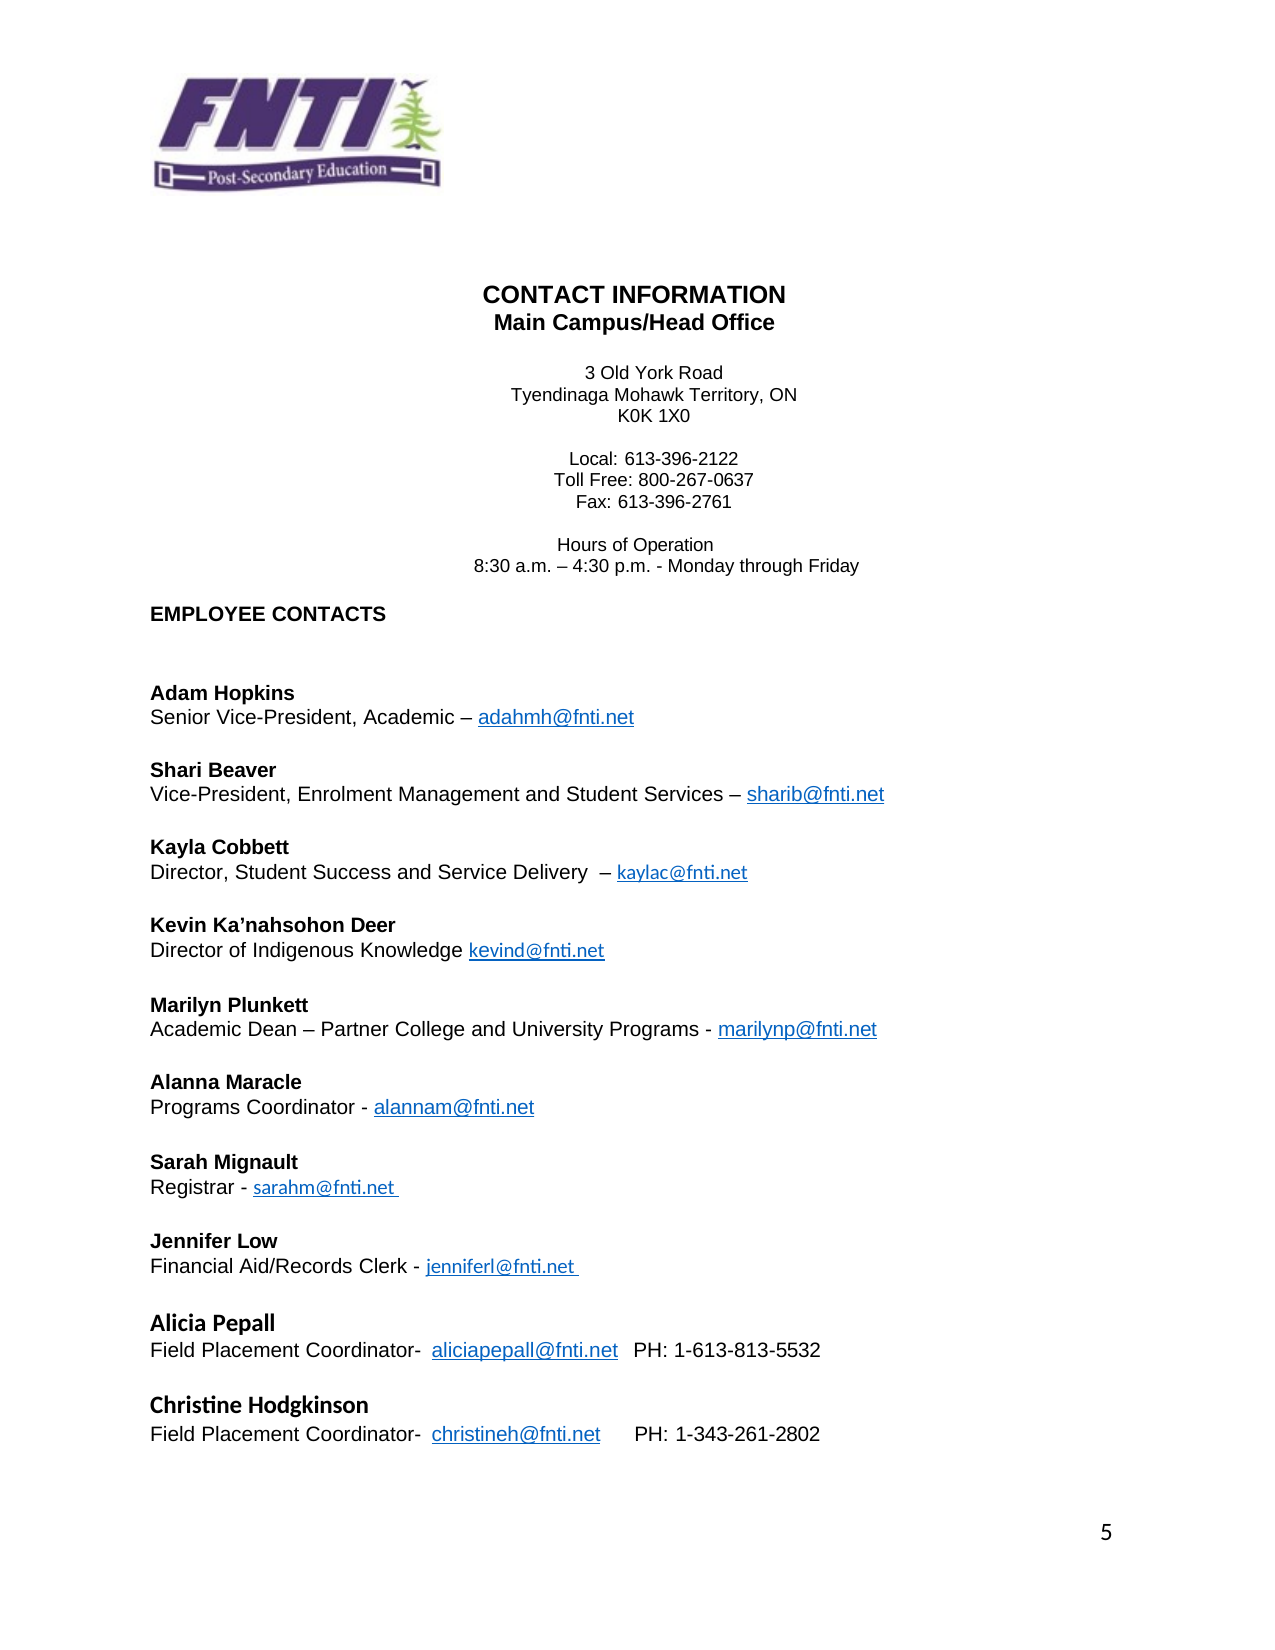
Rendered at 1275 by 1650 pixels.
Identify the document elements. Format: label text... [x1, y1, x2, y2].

text Fax: 613-396-2761 [168, 491, 1139, 513]
text Marilyn Plunkett [150, 993, 1139, 1017]
subtitle Alicia Pepall [150, 1307, 1139, 1338]
text Kayla Cobbett [150, 835, 1139, 859]
text Financial Aid/Records Clerk - jenniferl@fnti.net [150, 1253, 1139, 1278]
text Shari Beaver [150, 758, 1139, 782]
text Main Campus/Head Office [168, 309, 1101, 335]
text Sarah Mignault [150, 1150, 1139, 1174]
text Director, Student Success and Service Delivery – kaylac@fnti.net [150, 859, 1139, 884]
text 3 Old York Road Tyendinaga Mohawk Territory, ON [511, 362, 819, 405]
subtitle Christine Hodgkinson [150, 1390, 1139, 1420]
text Registrar - sarahm@fnti.net [150, 1174, 1139, 1199]
text Field Placement Coordinator- christineh@fnti.net PH: 1-343-261-2802 [150, 1422, 1139, 1446]
text Toll Free: 800-267-0637 [168, 470, 1139, 491]
text Local: 613-396-2122 [168, 448, 1139, 469]
text Director of Indigenous Knowledge kevind@fnti.net [150, 938, 1139, 963]
text K0K 1X0 [168, 405, 1139, 426]
text Hours of Operation [168, 534, 1102, 556]
text Vice-President, Enrolment Management and Student Services – sharib@fnti.net [150, 782, 1139, 806]
text Alanna Maracle [150, 1070, 1139, 1094]
picture [150, 73, 444, 196]
text Programs Coordinator - alannam@fnti.net [150, 1095, 1139, 1119]
text Academic Dean – Partner College and University Programs - marilynp@fnti.net [150, 1017, 1139, 1041]
text Kevin Ka’nahsohon Deer [150, 914, 1139, 938]
text Adam Hopkins [150, 681, 1139, 705]
text 8:30 a.m. – 4:30 p.m. - Monday through Friday [204, 556, 1129, 577]
text Field Placement Coordinator- aliciapepall@fnti.net PH: 1-613-813-5532 [150, 1338, 1139, 1362]
subtitle CONTACT INFORMATION [168, 280, 1100, 309]
text Jennifer Low [150, 1229, 1139, 1253]
text EMPLOYEE CONTACTS [150, 602, 1139, 626]
text Senior Vice-President, Academic – adahmh@fnti.net [150, 705, 1139, 729]
